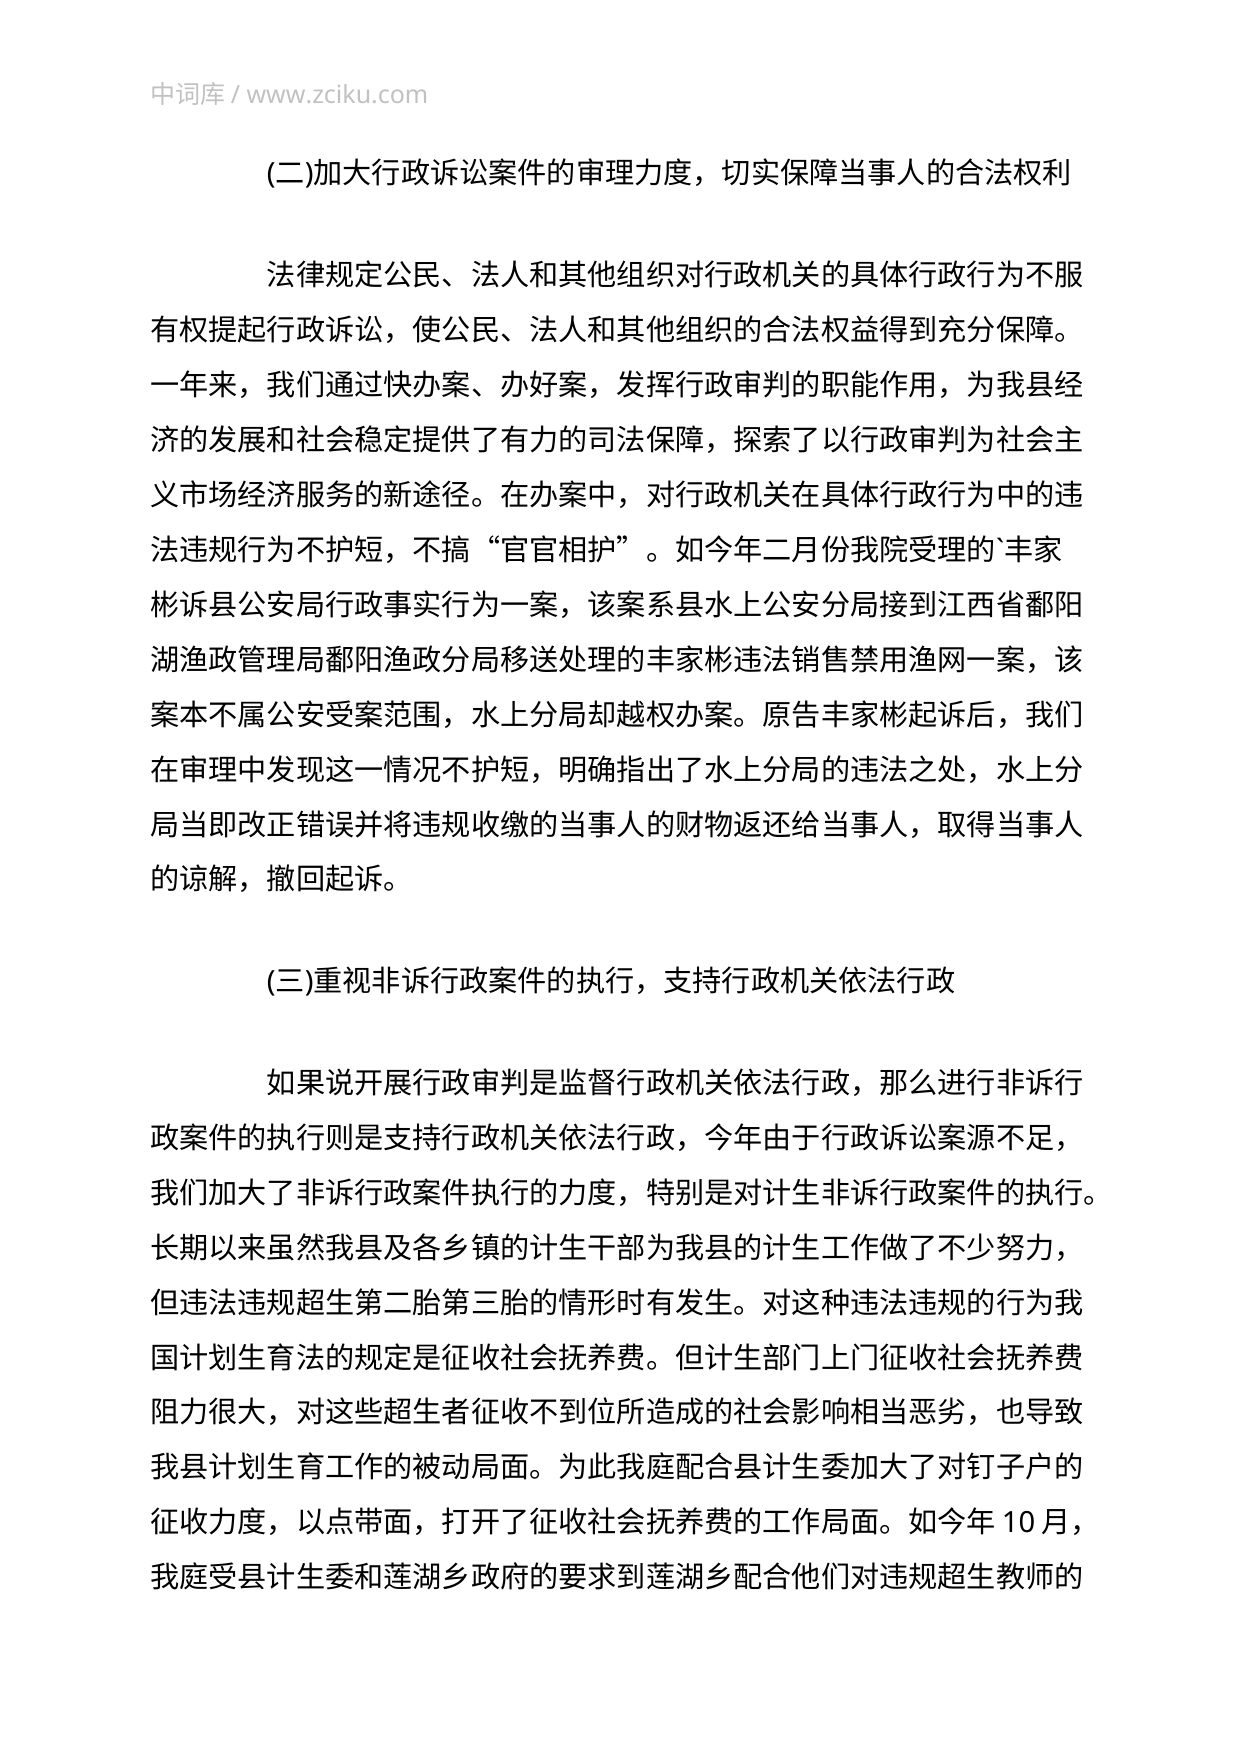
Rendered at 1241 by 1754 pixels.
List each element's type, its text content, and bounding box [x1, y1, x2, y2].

text (三)重视非诉行政案件的执行，支持行政机关依法行政 [150, 958, 1090, 1000]
text 法律规定公民、法人和其他组织对行政机关的具体行政行为不服有权提起行政诉讼，使公民、法人和其他组织的合法权益得到充分保障。一年来，我们通过快办案、办好案，发挥行政审判的职能作用，为我县经济的发展和社会稳定提供了有力的司法保障，探索了以行政审判为社会主义市场经济服务的新途径。在办案中，对行政机关在具体行政行为中的违法违规行为不护短，不搞“官官相护”。如今年二月份我院受理的`丰家彬诉县公安局行政事实行为一案，该案系县水上公安分局接到江西省鄱阳湖渔政管理局鄱阳渔政分局移送处理的丰家彬违法销售禁用渔网一案，该案本不属公安受案范围，水上分局却越权办案。原告丰家彬起诉后，我们在审理中发现这一情况不护短，明确指出了水上分局的违法之处，水上分局当即改正错误并将违规收缴的当事人的财物返还给当事人，取得当事人的谅解，撤回起诉。 [150, 252, 1090, 898]
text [150, 1060, 1090, 1596]
text (二)加大行政诉讼案件的审理力度，切实保障当事人的合法权利 [150, 150, 1090, 192]
